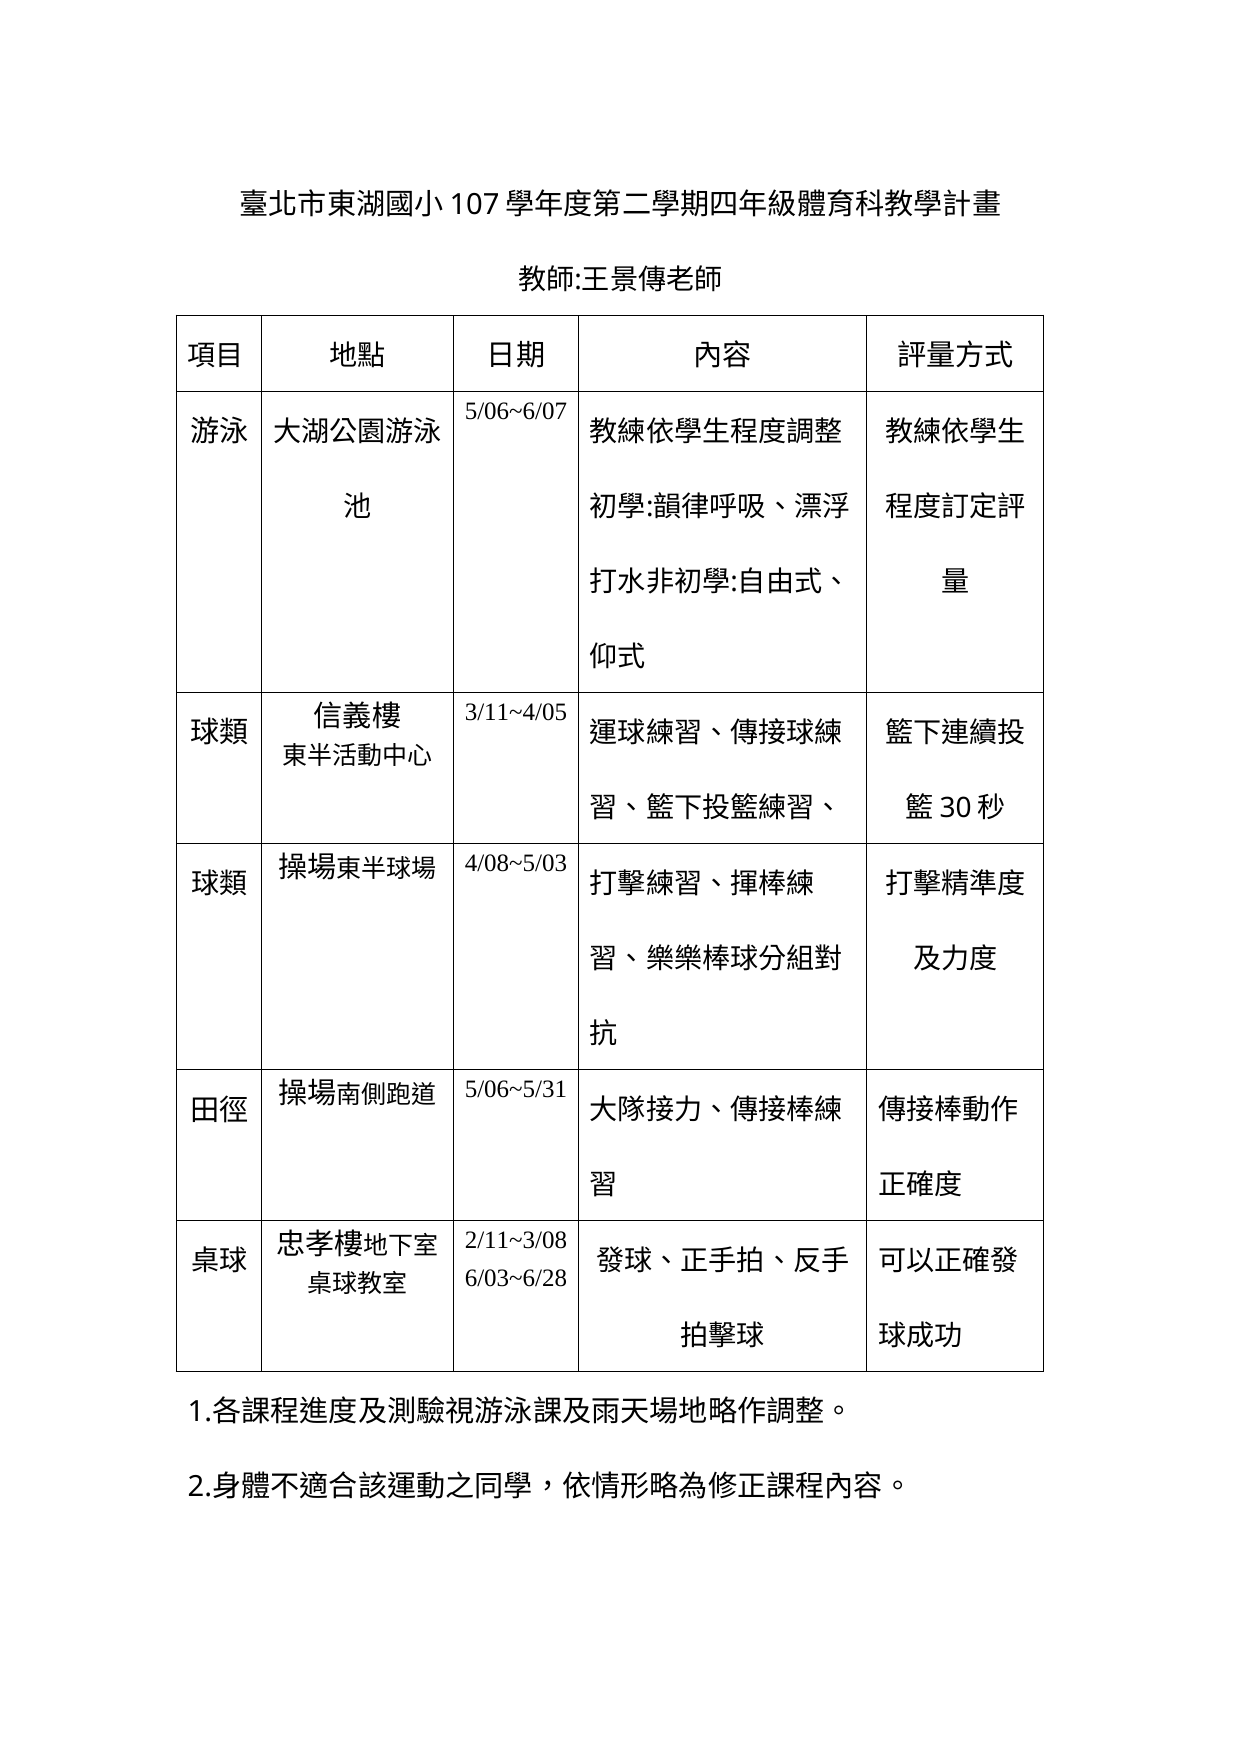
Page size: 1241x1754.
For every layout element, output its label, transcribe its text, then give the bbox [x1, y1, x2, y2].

table_cell 5/06~5/31 [454, 1070, 578, 1220]
table_cell 可以正確發球成功 [867, 1221, 1043, 1371]
text 臺北市東湖國小107學年度第二學期四年級體育科教學計畫 [187, 164, 1053, 239]
table_header 評量方式 [867, 316, 1043, 391]
text 2.身體不適合該運動之同學，依情形略為修正課程內容。 [187, 1447, 1053, 1522]
table_cell 教練依學生程度訂定評量 [867, 392, 1043, 692]
table_cell 大湖公園游泳池 [262, 392, 453, 692]
table_cell 4/08~5/03 [454, 844, 578, 1069]
table_cell 操場南側跑道 [262, 1070, 453, 1220]
table_cell 桌球 [177, 1221, 261, 1371]
table_cell 田徑 [177, 1070, 261, 1220]
table_cell 3/11~4/05 [454, 693, 578, 843]
table_cell 操場東半球場 [262, 844, 453, 1069]
table_header 地點 [262, 316, 453, 391]
table_cell 發球、正手拍、反手拍擊球 [579, 1221, 866, 1371]
table_cell 球類 [177, 693, 261, 843]
table_cell 運球練習、傳接球練習、籃下投籃練習、 [579, 693, 866, 843]
table_cell 打擊練習、揮棒練習、樂樂棒球分組對抗 [579, 844, 866, 1069]
table_header 日期 [454, 316, 578, 391]
table_cell 球類 [177, 844, 261, 1069]
table_cell 2/11~3/08 6/03~6/28 [454, 1221, 578, 1371]
table_cell 信義樓 東半活動中心 [262, 693, 453, 843]
table_cell 大隊接力、傳接棒練習 [579, 1070, 866, 1220]
table_cell 打擊精準度及力度 [867, 844, 1043, 1069]
table_cell 忠孝樓地下室 桌球教室 [262, 1221, 453, 1371]
text 1.各課程進度及測驗視游泳課及雨天場地略作調整。 [187, 1372, 1053, 1447]
table_cell 教練依學生程度調整 初學:韻律呼吸、漂浮打水非初學:自由式、仰式 [579, 392, 866, 692]
table_cell 游泳 [177, 392, 261, 692]
table_cell 籃下連續投籃30秒 [867, 693, 1043, 843]
table_cell 傳接棒動作正確度 [867, 1070, 1043, 1220]
text 教師:王景傳老師 [187, 239, 1053, 314]
table_header 內容 [579, 316, 866, 391]
table_cell 5/06~6/07 [454, 392, 578, 692]
table_header 項目 [177, 316, 261, 391]
